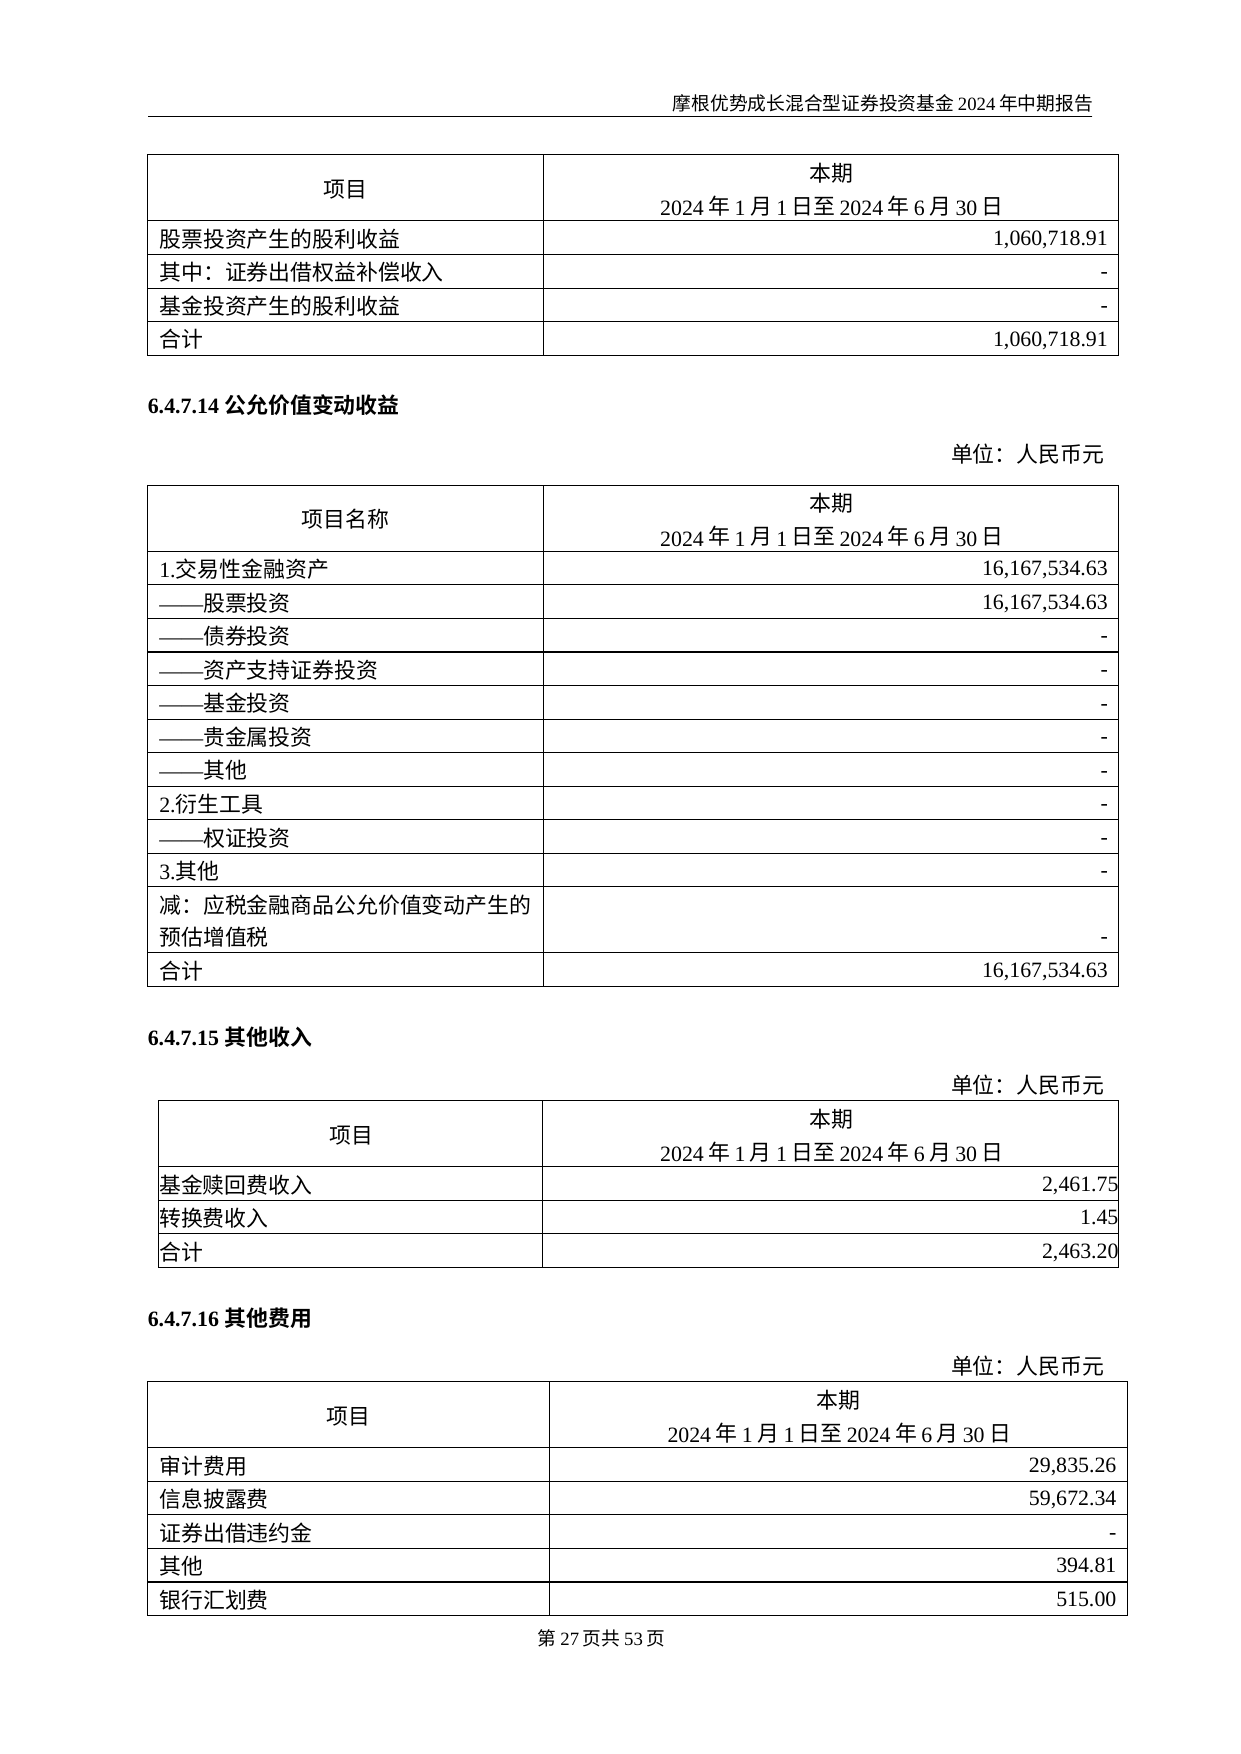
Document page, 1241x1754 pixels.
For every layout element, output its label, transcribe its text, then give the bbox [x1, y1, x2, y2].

table_cell ——权证投资 [148, 820, 543, 853]
table_cell 515.00 [550, 1583, 1127, 1615]
table_cell 16,167,534.63 [544, 552, 1118, 584]
table_cell 2,463.20 [543, 1234, 1118, 1267]
table_cell 1.交易性金融资产 [148, 552, 543, 584]
table_header 项目 [148, 155, 543, 220]
table_cell 证券出借违约金 [148, 1515, 549, 1548]
table_cell 2.衍生工具 [148, 787, 543, 819]
table_cell 1,060,718.91 [544, 322, 1118, 354]
table_cell 其他 [148, 1549, 549, 1581]
table_cell ——资产支持证券投资 [148, 653, 543, 685]
table_cell - [544, 787, 1118, 819]
table_cell - [544, 686, 1118, 718]
table_cell - [544, 854, 1118, 886]
table_cell - [544, 289, 1118, 321]
table_cell 信息披露费 [148, 1482, 549, 1514]
table_cell 16,167,534.63 [544, 953, 1118, 986]
table_cell 3.其他 [148, 854, 543, 886]
table_cell 2,461.75 [543, 1167, 1118, 1200]
table_cell - [544, 653, 1118, 685]
table_header 项目 [159, 1101, 542, 1166]
table_cell 1,060,718.91 [544, 221, 1118, 254]
table_cell - [544, 720, 1118, 752]
table_cell 合计 [159, 1234, 542, 1267]
table_cell - [550, 1515, 1127, 1548]
table_cell 29,835.26 [550, 1448, 1127, 1481]
table_header 本期 2024年1月1日至2024年6月30日 [544, 155, 1118, 220]
table_header 本期 2024年1月1日至2024年6月30日 [544, 486, 1118, 551]
table_cell - [544, 753, 1118, 786]
table_header 项目 [148, 1382, 549, 1447]
text 单位：人民币元 [148, 436, 1104, 469]
table_cell 基金赎回费收入 [159, 1167, 542, 1200]
table_cell 基金投资产生的股利收益 [148, 289, 543, 321]
text 单位：人民币元 [148, 1349, 1104, 1381]
table_cell ——债券投资 [148, 619, 543, 651]
table_cell 银行汇划费 [148, 1583, 549, 1615]
table_cell ——基金投资 [148, 686, 543, 718]
table_cell 394.81 [550, 1549, 1127, 1581]
table_header 本期 2024年1月1日至2024年6月30日 [550, 1382, 1127, 1447]
table_cell 合计 [148, 953, 543, 986]
text 6.4.7.16 其他费用 [148, 1300, 1092, 1333]
table_cell 59,672.34 [550, 1482, 1127, 1514]
table_cell 1.45 [543, 1201, 1118, 1233]
table_cell 其中：证券出借权益补偿收入 [148, 255, 543, 287]
table_cell 股票投资产生的股利收益 [148, 221, 543, 254]
table_cell - [544, 619, 1118, 651]
table_cell ——股票投资 [148, 585, 543, 618]
table_cell - [544, 820, 1118, 853]
table_cell 合计 [148, 322, 543, 354]
table_cell ——其他 [148, 753, 543, 786]
text 6.4.7.15 其他收入 [148, 1019, 1092, 1052]
table_cell 16,167,534.63 [544, 585, 1118, 618]
text 单位：人民币元 [148, 1068, 1104, 1100]
table_cell - [544, 887, 1118, 952]
table_header 本期 2024年1月1日至2024年6月30日 [543, 1101, 1118, 1166]
table_cell - [544, 255, 1118, 287]
table_cell 转换费收入 [159, 1201, 542, 1233]
table_cell 减：应税金融商品公允价值变动产生的预估增值税 [148, 887, 543, 952]
table_cell ——贵金属投资 [148, 720, 543, 752]
text 6.4.7.14 公允价值变动收益 [148, 388, 1092, 421]
table_header 项目名称 [148, 486, 543, 551]
table_cell 审计费用 [148, 1448, 549, 1481]
